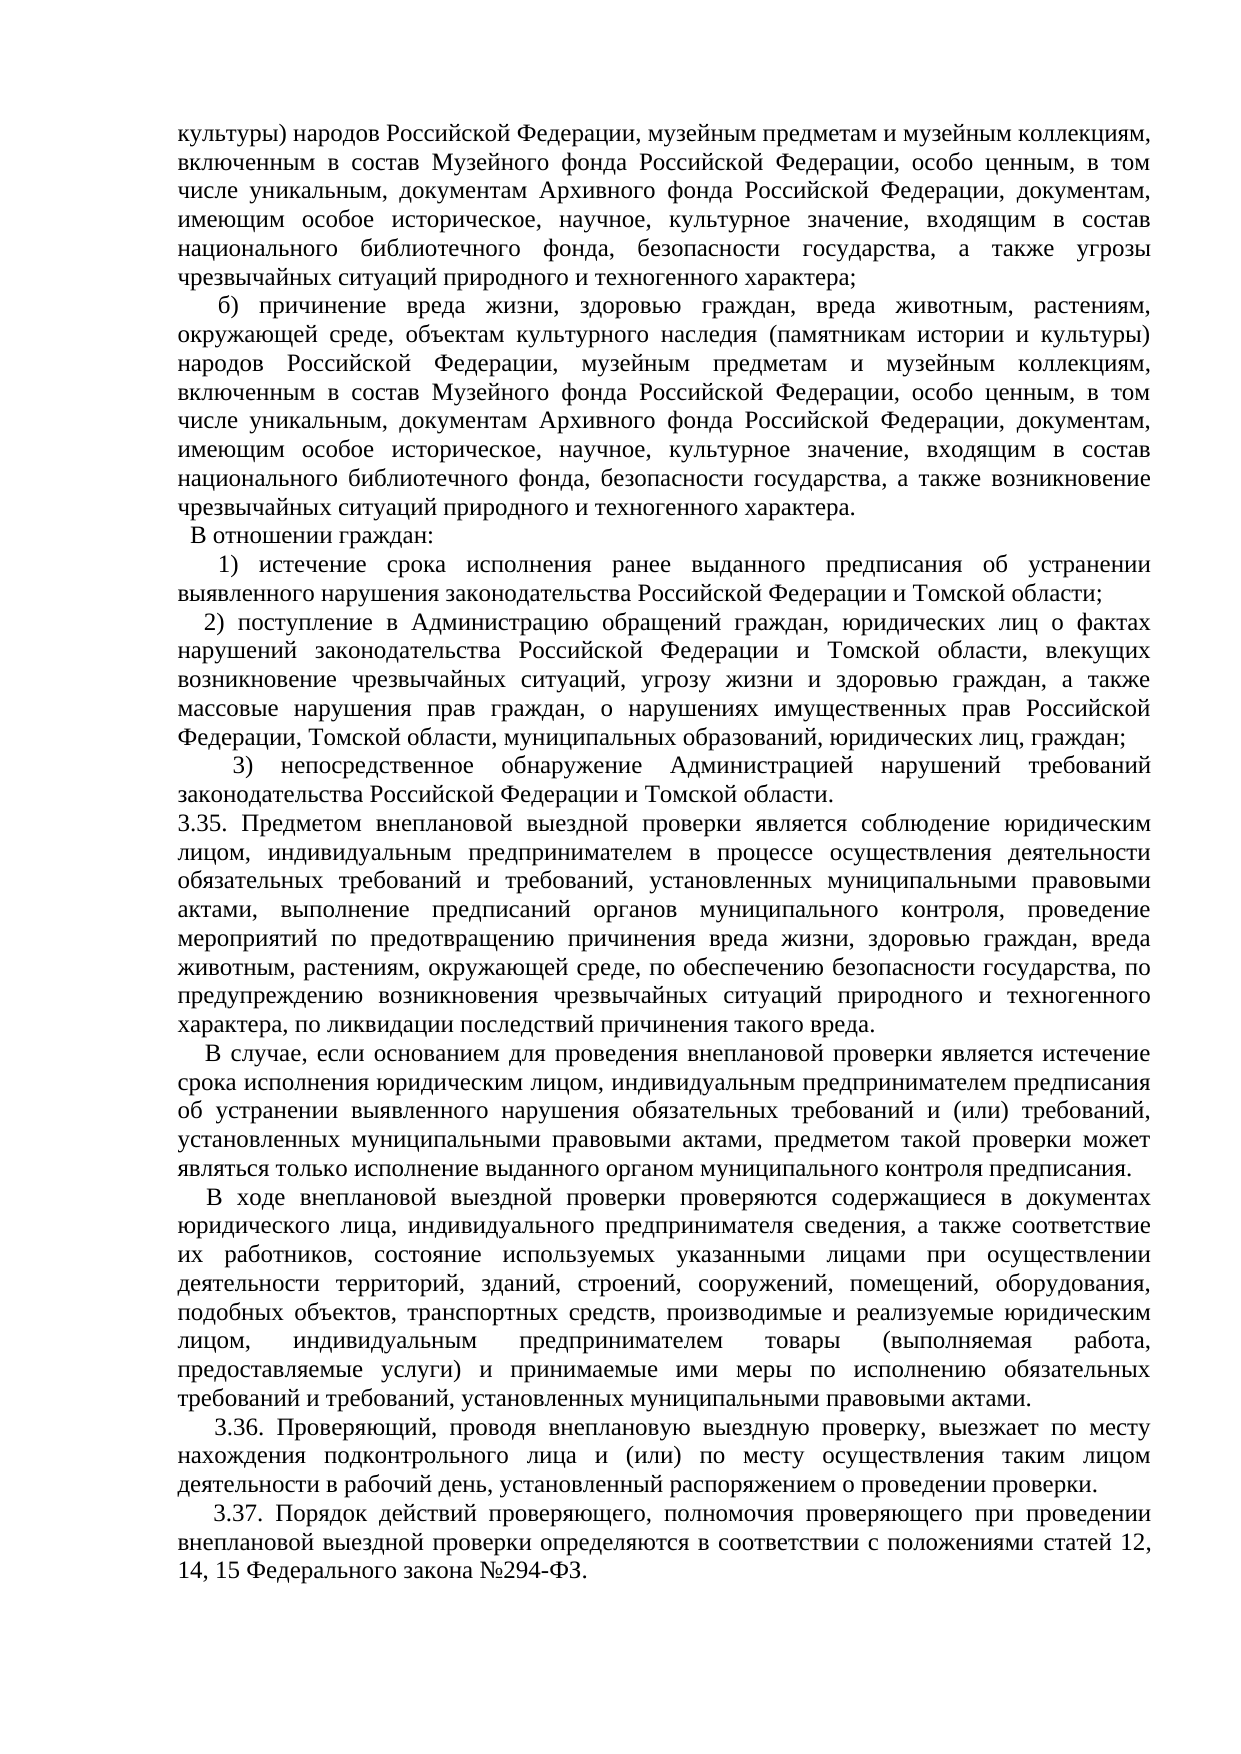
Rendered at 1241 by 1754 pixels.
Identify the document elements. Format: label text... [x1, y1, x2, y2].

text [177, 118, 1152, 291]
text В отношении граждан: [177, 521, 1152, 549]
text 3.36. Проверяющий, проводя внеплановую выездную проверку, выезжает по месту нахождения подконтрольного лица и (или) по месту осуществления таким лицом деятельности в рабочий день, установленный распоряжением о проведении проверки. [177, 1412, 1152, 1498]
text 2) поступление в Администрацию обращений граждан, юридических лиц о фактах нарушений законодательства Российской Федерации и Томской области, влекущих возникновение чрезвычайных ситуаций, угрозу жизни и здоровью граждан, а также массовые нарушения прав граждан, о нарушениях имущественных прав Российской Федерации, Томской области, муниципальных образований, юридических лиц, граждан; [177, 607, 1152, 751]
text В случае, если основанием для проведения внеплановой проверки является истечение срока исполнения юридическим лицом, индивидуальным предпринимателем предписания об устранении выявленного нарушения обязательных требований и (или) требований, установленных муниципальными правовыми актами, предметом такой проверки может являться только исполнение выданного органом муниципального контроля предписания. [177, 1038, 1152, 1182]
text 3) непосредственное обнаружение Администрацией нарушений требований законодательства Российской Федерации и Томской области. [177, 751, 1152, 808]
text 1) истечение срока исполнения ранее выданного предписания об устранении выявленного нарушения законодательства Российской Федерации и Томской области; [177, 549, 1152, 607]
text 3.37. Порядок действий проверяющего, полномочия проверяющего при проведении внеплановой выездной проверки определяются в соответствии с положениями статей 12, 14, 15 Федерального закона №294-ФЗ. [177, 1498, 1152, 1584]
text б) причинение вреда жизни, здоровью граждан, вреда животным, растениям, окружающей среде, объектам культурного наследия (памятникам истории и культуры) народов Российской Федерации, музейным предметам и музейным коллекциям, включенным в состав Музейного фонда Российской Федерации, особо ценным, в том числе уникальным, документам Архивного фонда Российской Федерации, документам, имеющим особое историческое, научное, культурное значение, входящим в состав национального библиотечного фонда, безопасности государства, а также возникновение чрезвычайных ситуаций природного и техногенного характера. [177, 291, 1152, 521]
text В ходе внеплановой выездной проверки проверяются содержащиеся в документах юридического лица, индивидуального предпринимателя сведения, а также соответствие их работников, состояние используемых указанными лицами при осуществлении деятельности территорий, зданий, строений, сооружений, помещений, оборудования, подобных объектов, транспортных средств, производимые и реализуемые юридическим лицом, индивидуальным предпринимателем товары (выполняемая работа, предоставляемые услуги) и принимаемые ими меры по исполнению обязательных требований и требований, установленных муниципальными правовыми актами. [177, 1182, 1152, 1412]
text 3.35. Предметом внеплановой выездной проверки является соблюдение юридическим лицом, индивидуальным предпринимателем в процессе осуществления деятельности обязательных требований и требований, установленных муниципальными правовыми актами, выполнение предписаний органов муниципального контроля, проведение мероприятий по предотвращению причинения вреда жизни, здоровью граждан, вреда животным, растениям, окружающей среде, по обеспечению безопасности государства, по предупреждению возникновения чрезвычайных ситуаций природного и техногенного характера, по ликвидации последствий причинения такого вреда. [177, 808, 1152, 1038]
